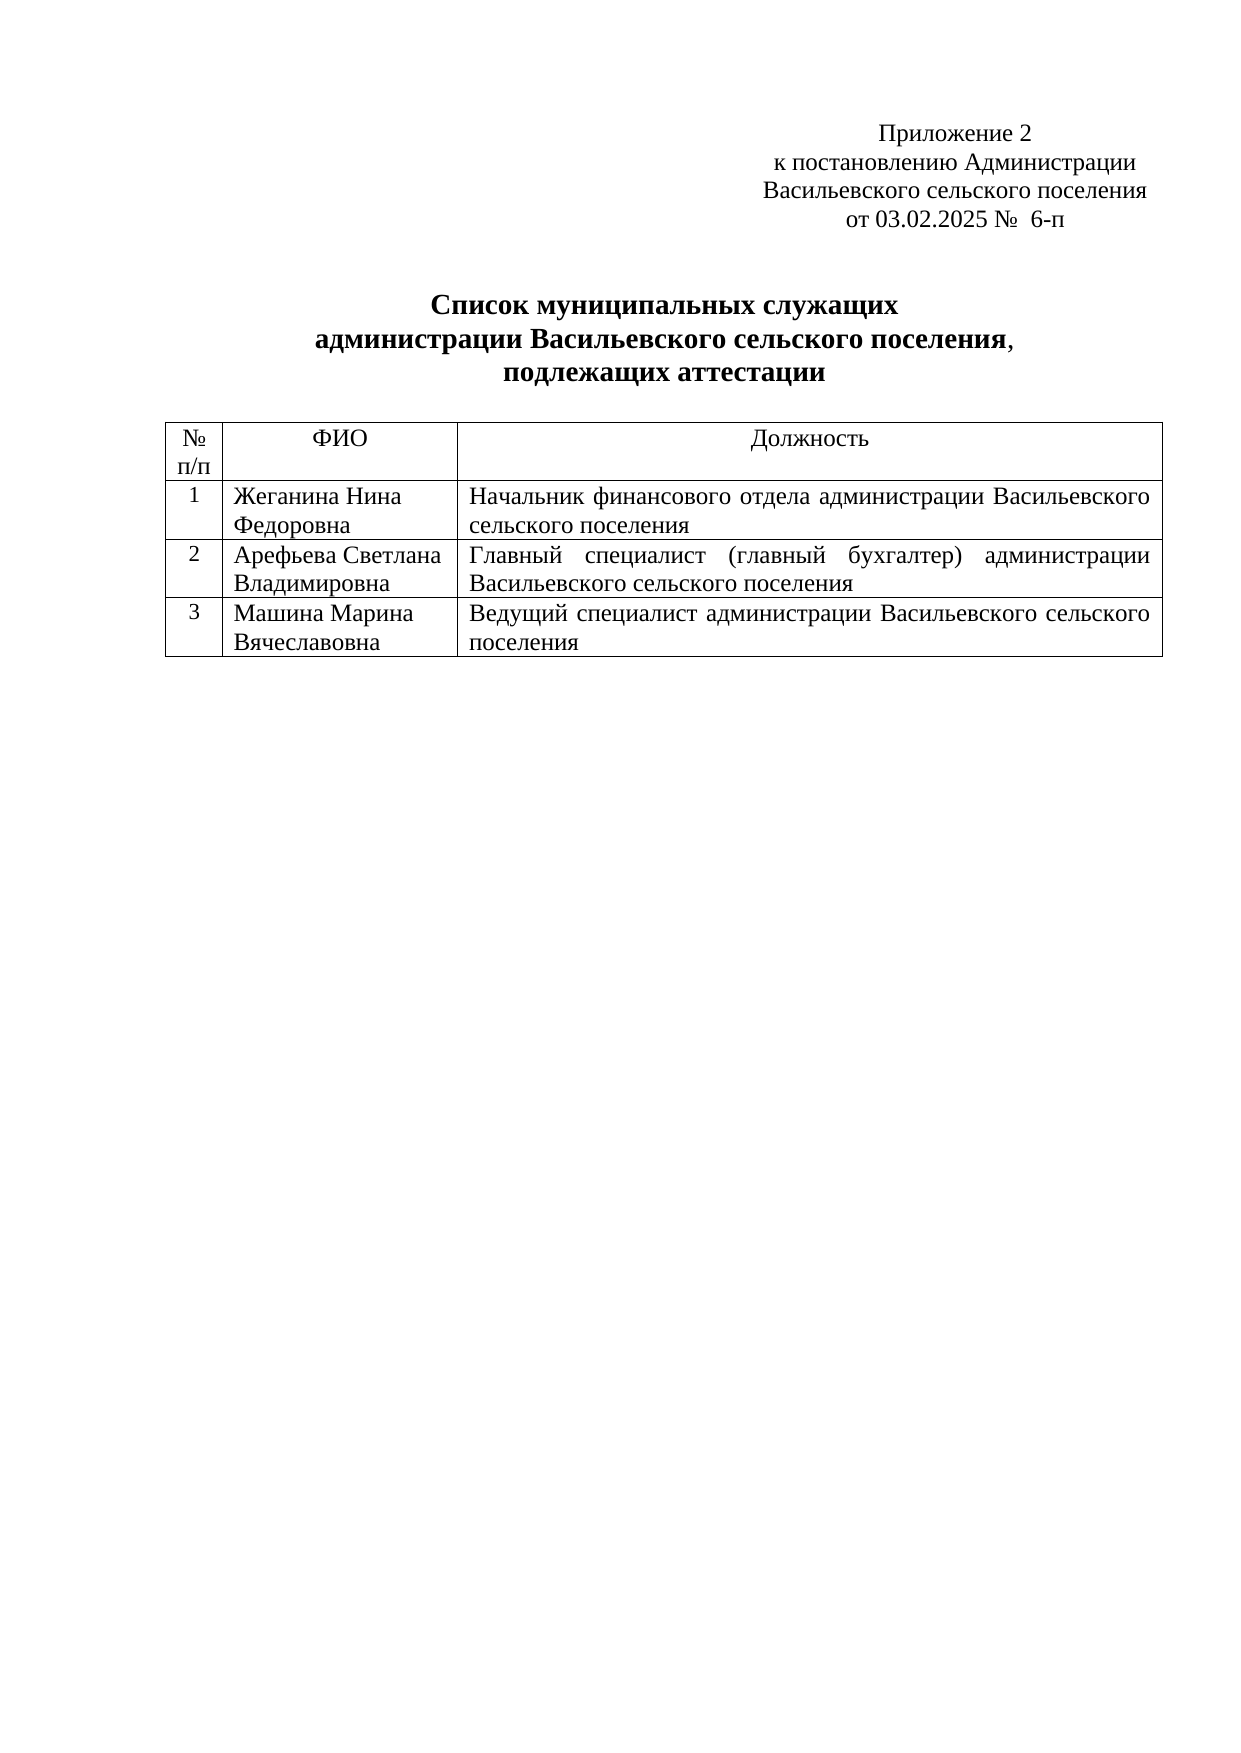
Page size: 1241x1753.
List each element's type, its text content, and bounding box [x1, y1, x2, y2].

table_cell Ведущий специалист администрации Васильевского сельского поселения [458, 598, 1162, 656]
text от 03.02.2025 № 6-п [758, 204, 1152, 233]
text подлежащих аттестации [177, 354, 1152, 388]
table_cell Жеганина Нина Федоровна [223, 481, 457, 539]
table_header Должность [458, 423, 1162, 480]
table_cell 2 [166, 540, 222, 597]
text Васильевского сельского поселения [758, 176, 1152, 204]
text к постановлению Администрации [758, 147, 1152, 176]
table_cell Машина Марина Вячеславовна [223, 598, 457, 656]
table_header ФИО [223, 423, 457, 480]
table_cell 3 [166, 598, 222, 656]
text Список муниципальных служащих [177, 287, 1152, 321]
table_cell Главный специалист (главный бухгалтер) администрации Васильевского сельского поселения [458, 540, 1162, 597]
table_cell 1 [166, 481, 222, 539]
text администрации Васильевского сельского поселения, [177, 321, 1152, 354]
text Приложение 2 [758, 118, 1152, 147]
table_cell Арефьева Светлана Владимировна [223, 540, 457, 597]
table_cell Начальник финансового отдела администрации Васильевского сельского поселения [458, 481, 1162, 539]
table_header № п/п [166, 423, 222, 480]
